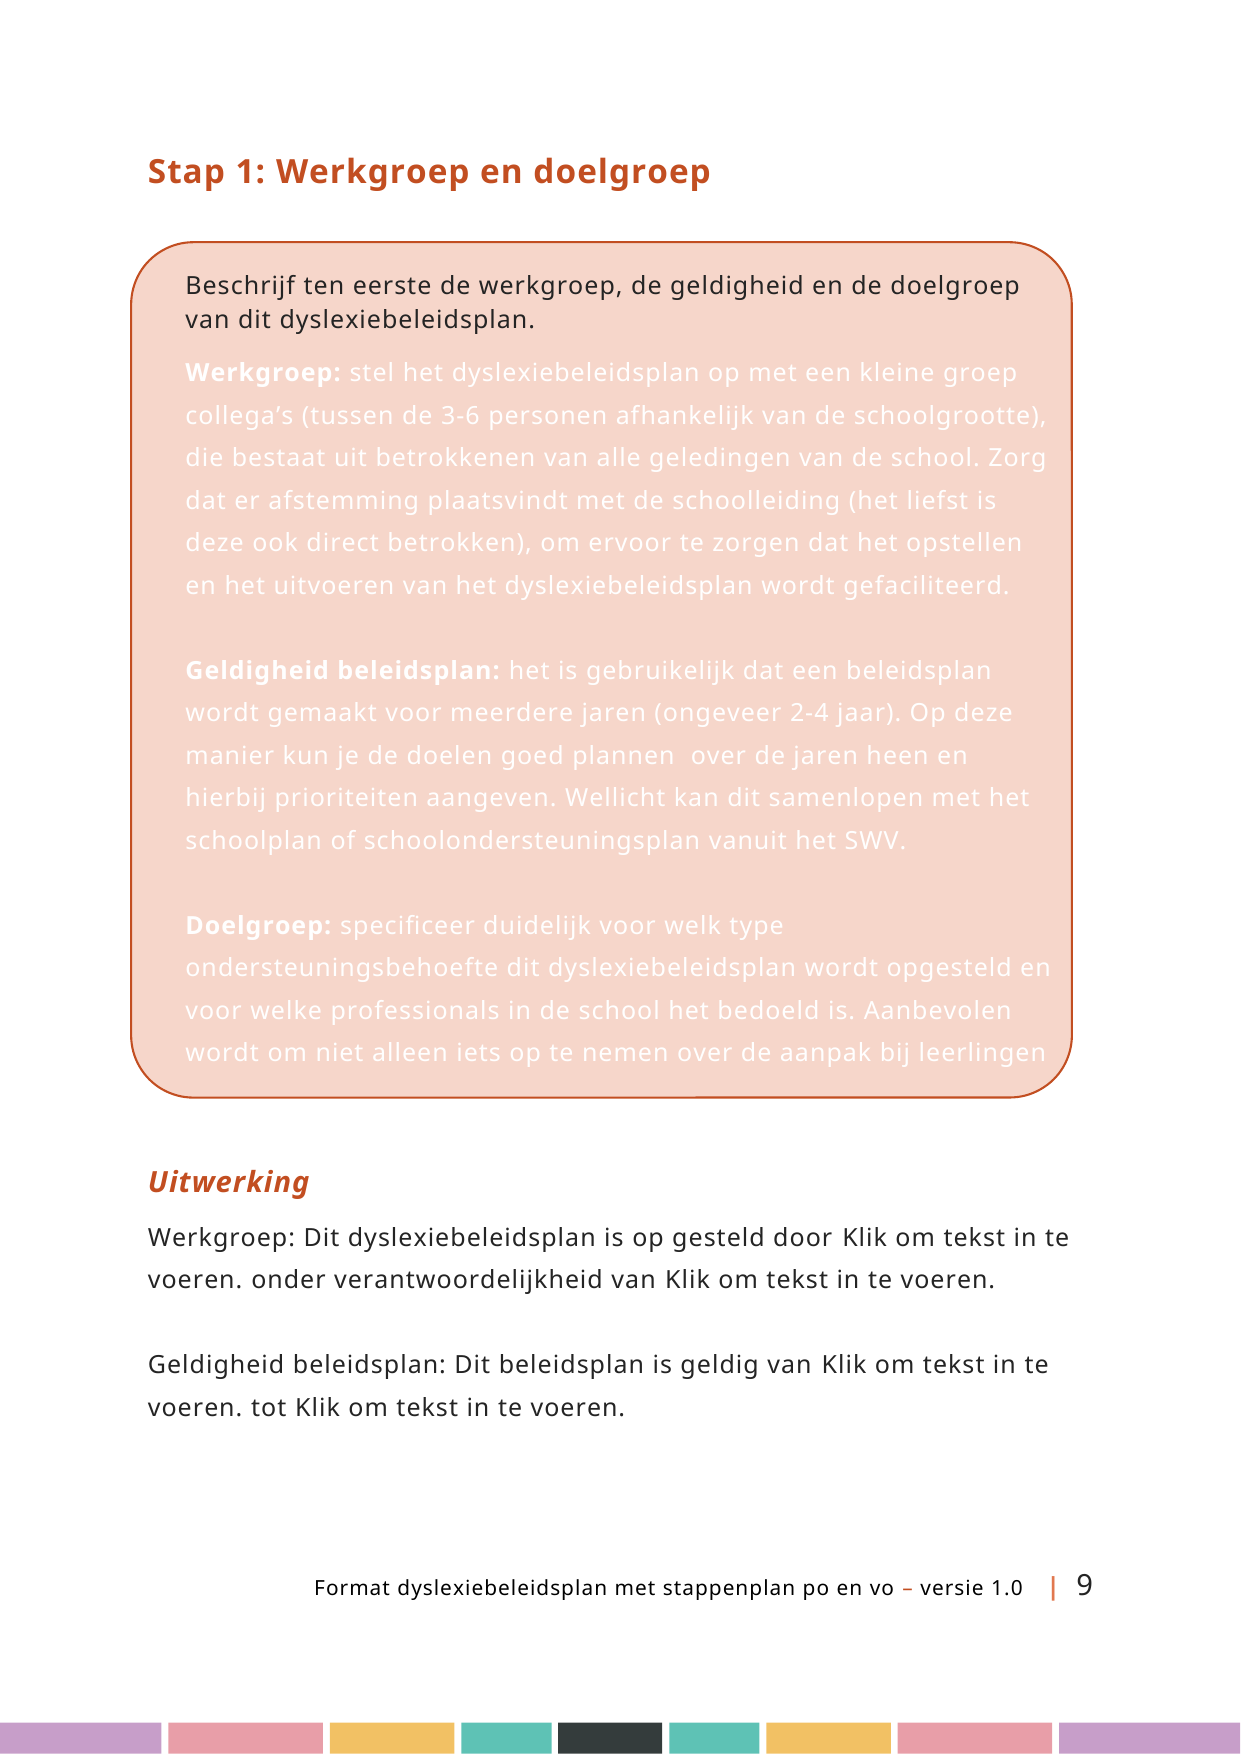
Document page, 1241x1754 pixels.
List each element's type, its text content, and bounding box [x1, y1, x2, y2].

text Werkgroep: Dit dyslexiebeleidsplan is op gesteld door onder verantwoordelijkheid van [148, 1219, 1092, 1296]
subtitle Stap 1: Werkgroep en doelgroep [148, 148, 1092, 193]
text Geldigheid beleidsplan: Dit beleidsplan is geldig van tot [148, 1347, 1092, 1424]
text Uitwerking [148, 1161, 1092, 1201]
